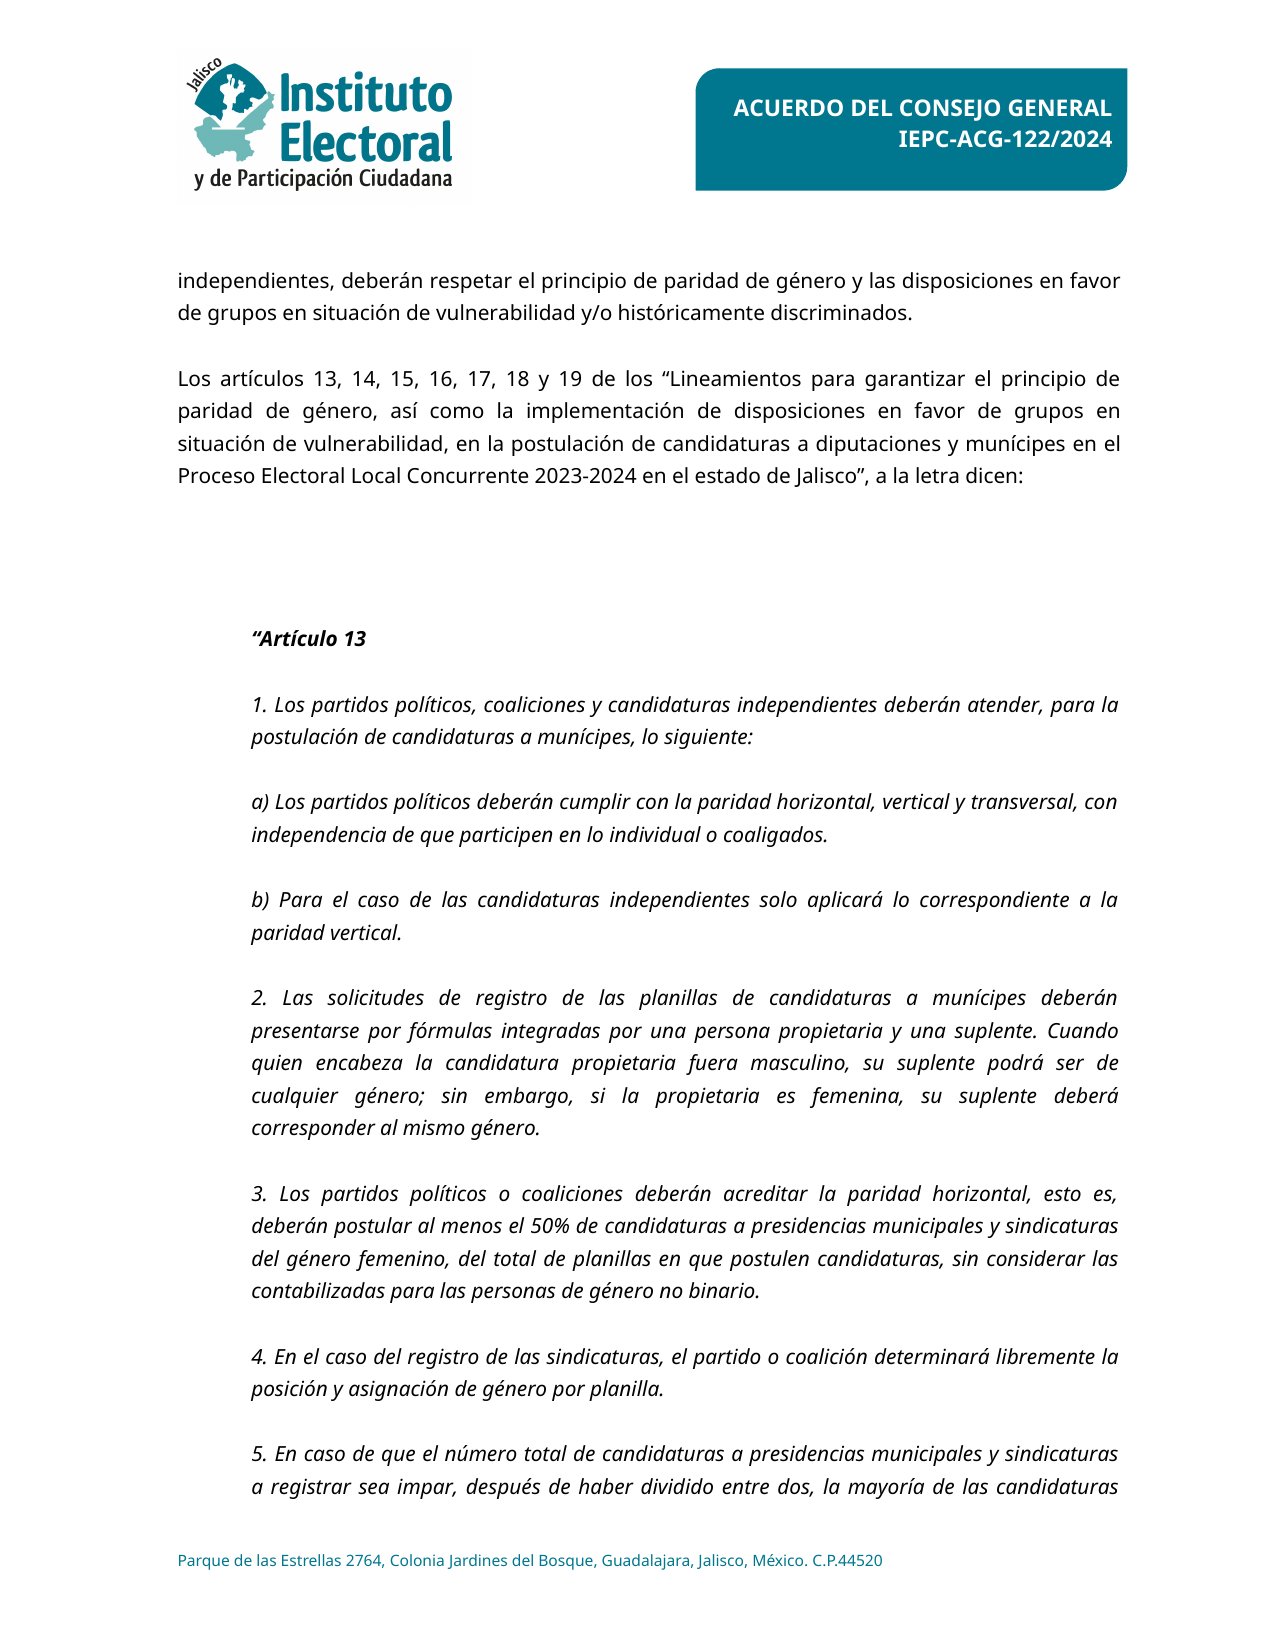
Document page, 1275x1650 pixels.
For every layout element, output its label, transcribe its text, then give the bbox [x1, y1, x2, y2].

text “Artículo 13 [251, 624, 1122, 653]
picture [177, 47, 473, 206]
text 1. Los partidos políticos, coaliciones y candidaturas independientes deberán atender, para la postulación de candidaturas a munícipes, lo siguiente: [251, 690, 1122, 751]
text a) Los partidos políticos deberán cumplir con la paridad horizontal, vertical y transversal, con independencia de que participen en lo individual o coaligados. [251, 787, 1122, 848]
text 3. Los partidos políticos o coaliciones deberán acreditar la paridad horizontal, esto es, deberán postular al menos el 50% de candidaturas a presidencias municipales y sindicaturas del género femenino, del total de planillas en que postulen candidaturas, sin considerar las contabilizadas para las personas de género no binario. [251, 1179, 1122, 1305]
text 4. En el caso del registro de las sindicaturas, el partido o coalición determinará libremente la posición y asignación de género por planilla. [251, 1342, 1122, 1403]
text Los artículos 13, 14, 15, 16, 17, 18 y 19 de los “Lineamientos para garantizar el principio de paridad de género, así como la implementación de disposiciones en favor de grupos en situación de vulnerabilidad, en la postulación de candidaturas a diputaciones y munícipes en el Proceso Electoral Local Concurrente 2023-2024 en el estado de Jalisco”, a la letra dicen: [177, 364, 1122, 490]
text b) Para el caso de las candidaturas independientes solo aplicará lo correspondiente a la paridad vertical. [251, 885, 1122, 946]
text 2. Las solicitudes de registro de las planillas de candidaturas a munícipes deberán presentarse por fórmulas integradas por una persona propietaria y una suplente. Cuando quien encabeza la candidatura propietaria fuera masculino, su suplente podrá ser de cualquier género; sin embargo, si la propietaria es femenina, su suplente deberá corresponder al mismo género. [251, 983, 1122, 1142]
